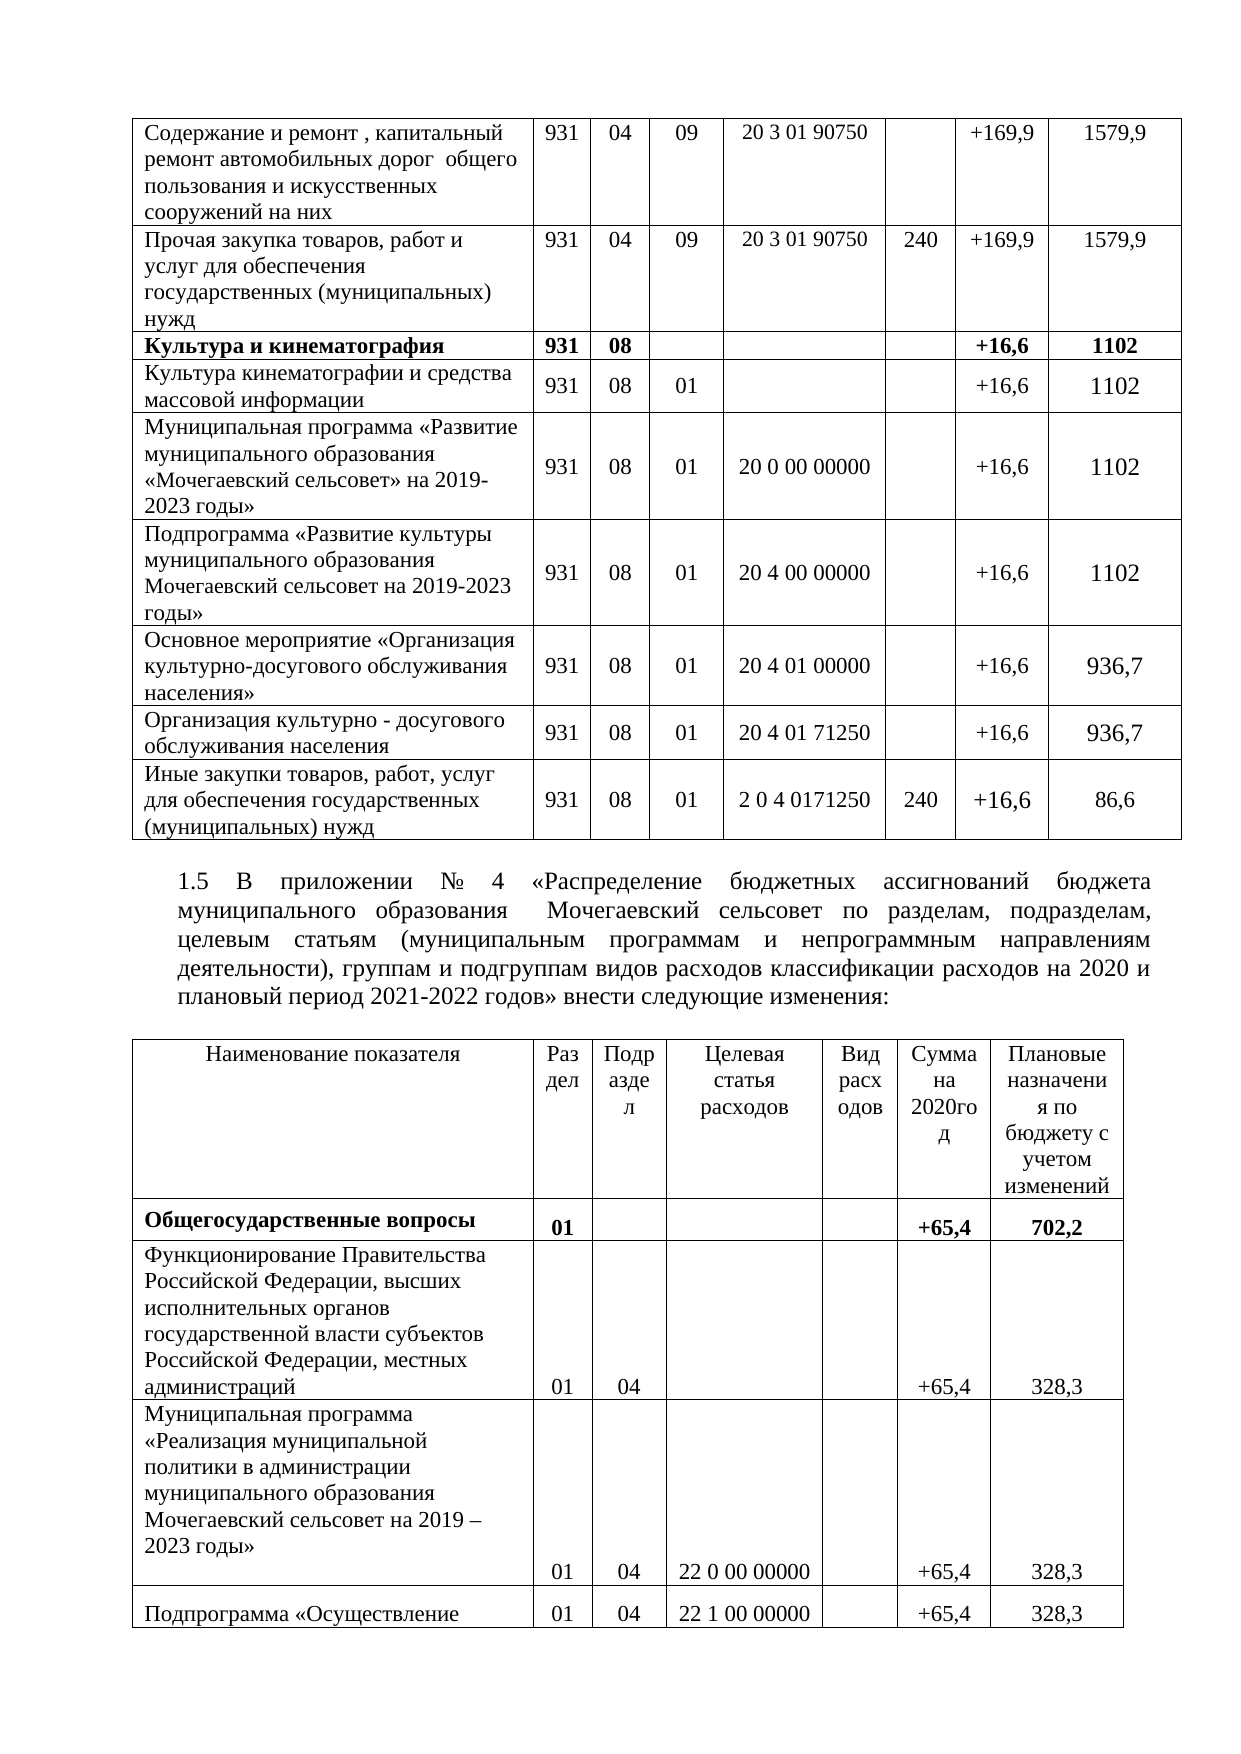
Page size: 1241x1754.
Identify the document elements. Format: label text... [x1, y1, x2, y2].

table_cell Содержание и ремонт , капитальный ремонт автомобильных дорог общего пользования и искусственных сооружений на них [133, 119, 533, 224]
table_cell [724, 360, 885, 412]
table_cell 86,6 [1049, 760, 1181, 839]
table_cell 240 [886, 226, 955, 331]
table_cell 01 [650, 760, 723, 839]
table_cell Общегосударственные вопросы [133, 1199, 533, 1240]
table_cell 240 [886, 760, 955, 839]
table_cell 20 3 01 90750 [724, 226, 885, 331]
table_cell 20 4 01 71250 [724, 706, 885, 759]
table_cell Функционирование Правительства Российской Федерации, высших исполнительных органов государственной власти субъектов Российской Федерации, местных администраций [133, 1241, 533, 1399]
table_header Сумма на 2020год [898, 1040, 990, 1198]
table_cell 931 [534, 332, 590, 358]
table_cell +16,6 [956, 520, 1048, 625]
table_cell [650, 332, 723, 358]
table_cell 01 [534, 1241, 592, 1399]
table_cell 931 [534, 520, 590, 625]
table_cell Подпрограмма «Развитие культуры муниципального образования Мочегаевский сельсовет на 2019-2023 годы» [133, 520, 533, 625]
table_cell 22 0 00 00000 [667, 1400, 822, 1585]
table_cell Культура кинематографии и средства массовой информации [133, 360, 533, 412]
table_cell 04 [591, 119, 649, 224]
table_cell +65,4 [898, 1400, 990, 1585]
table_cell +16,6 [956, 413, 1048, 519]
table_cell [886, 332, 955, 358]
table_cell 04 [591, 226, 649, 331]
table_cell 1102 [1049, 413, 1181, 519]
table_cell Муниципальная программа «Реализация муниципальной политики в администрации муниципального образования Мочегаевский сельсовет на 2019 – 2023 годы» [133, 1400, 533, 1585]
table_cell [823, 1400, 897, 1585]
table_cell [133, 1586, 533, 1627]
table_cell +65,4 [898, 1586, 990, 1627]
table_cell 2 0 4 0171250 [724, 760, 885, 839]
table_cell [724, 332, 885, 358]
table_cell [886, 413, 955, 519]
table_cell Культура и кинематография [133, 332, 533, 358]
table_cell 01 [534, 1586, 592, 1627]
table_cell +16,6 [956, 360, 1048, 412]
table_cell 01 [534, 1400, 592, 1585]
table_cell [886, 119, 955, 224]
table_cell 04 [593, 1400, 666, 1585]
table_cell 01 [534, 1199, 592, 1240]
table_cell 931 [534, 226, 590, 331]
table_cell 04 [593, 1241, 666, 1399]
table_cell +16,6 [956, 626, 1048, 705]
table_cell 01 [650, 706, 723, 759]
table_cell +169,9 [956, 226, 1048, 331]
table_cell +65,4 [898, 1241, 990, 1399]
table_cell 1102 [1049, 360, 1181, 412]
table_cell 931 [534, 626, 590, 705]
table_header Плановые назначения по бюджету с учетом изменений [991, 1040, 1123, 1198]
table_header Подраздел [593, 1040, 666, 1198]
table_cell +169,9 [956, 119, 1048, 224]
table_cell [823, 1199, 897, 1240]
table_header Наименование показателя [133, 1040, 533, 1198]
table_cell Прочая закупка товаров, работ и услуг для обеспечения государственных (муниципальных) нужд [133, 226, 533, 331]
table_cell 328,3 [991, 1586, 1123, 1627]
table_cell 01 [650, 520, 723, 625]
table_cell Иные закупки товаров, работ, услуг для обеспечения государственных (муниципальных) нужд [133, 760, 533, 839]
table_cell 931 [534, 760, 590, 839]
table_cell 08 [591, 520, 649, 625]
table_header Раздел [534, 1040, 592, 1198]
table_cell Основное мероприятие «Организация культурно-досугового обслуживания населения» [133, 626, 533, 705]
table_cell 702,2 [991, 1199, 1123, 1240]
table_cell [886, 626, 955, 705]
table_cell 04 [593, 1586, 666, 1627]
table_cell +16,6 [956, 706, 1048, 759]
table_cell 20 4 01 00000 [724, 626, 885, 705]
table_cell 931 [534, 360, 590, 412]
text 1.5 В приложении № 4 «Распределение бюджетных ассигнований бюджета муниципального образования Мочегаевский сельсовет по разделам, подразделам, целевым статьям (муниципальным программам и непрограммным направлениям деятельности), группам и подгруппам видов расходов классификации расходов на 2020 и плановый период 2021-2022 годов» внести следующие изменения: [177, 866, 1152, 1010]
table_cell 328,3 [991, 1241, 1123, 1399]
table_cell 08 [591, 760, 649, 839]
table_header Целевая статья расходов [667, 1040, 822, 1198]
table_cell 1102 [1049, 332, 1181, 358]
table_cell [667, 1241, 822, 1399]
table_cell 20 4 00 00000 [724, 520, 885, 625]
table_cell 1579,9 [1049, 119, 1181, 224]
table_cell [593, 1199, 666, 1240]
table_cell 20 3 01 90750 [724, 119, 885, 224]
table_cell +16,6 [956, 332, 1048, 358]
table_cell 328,3 [991, 1400, 1123, 1585]
table_cell +16,6 [956, 760, 1048, 839]
table_cell 931 [534, 706, 590, 759]
table_cell 08 [591, 332, 649, 358]
table_header Вид расходов [823, 1040, 897, 1198]
table_cell 09 [650, 226, 723, 331]
table_cell [886, 706, 955, 759]
table_cell 08 [591, 413, 649, 519]
table_cell 08 [591, 706, 649, 759]
table_cell 09 [650, 119, 723, 224]
table_cell [823, 1241, 897, 1399]
table_cell 20 0 00 00000 [724, 413, 885, 519]
table_cell 01 [650, 360, 723, 412]
table_cell Организация культурно - досугового обслуживания населения [133, 706, 533, 759]
table_cell [667, 1199, 822, 1240]
table_cell 936,7 [1049, 706, 1181, 759]
table_cell 1102 [1049, 520, 1181, 625]
table_cell 01 [650, 626, 723, 705]
table_cell [886, 520, 955, 625]
table_cell 01 [650, 413, 723, 519]
table_cell +65,4 [898, 1199, 990, 1240]
table_cell [823, 1586, 897, 1627]
table_cell 936,7 [1049, 626, 1181, 705]
table_cell [886, 360, 955, 412]
table_cell Муниципальная программа «Развитие муниципального образования «Мочегаевский сельсовет» на 2019-2023 годы» [133, 413, 533, 519]
table_cell 1579,9 [1049, 226, 1181, 331]
table_cell 931 [534, 413, 590, 519]
table_cell 22 1 00 00000 [667, 1586, 822, 1627]
table_cell 08 [591, 626, 649, 705]
table_cell 931 [534, 119, 590, 224]
table_cell 08 [591, 360, 649, 412]
